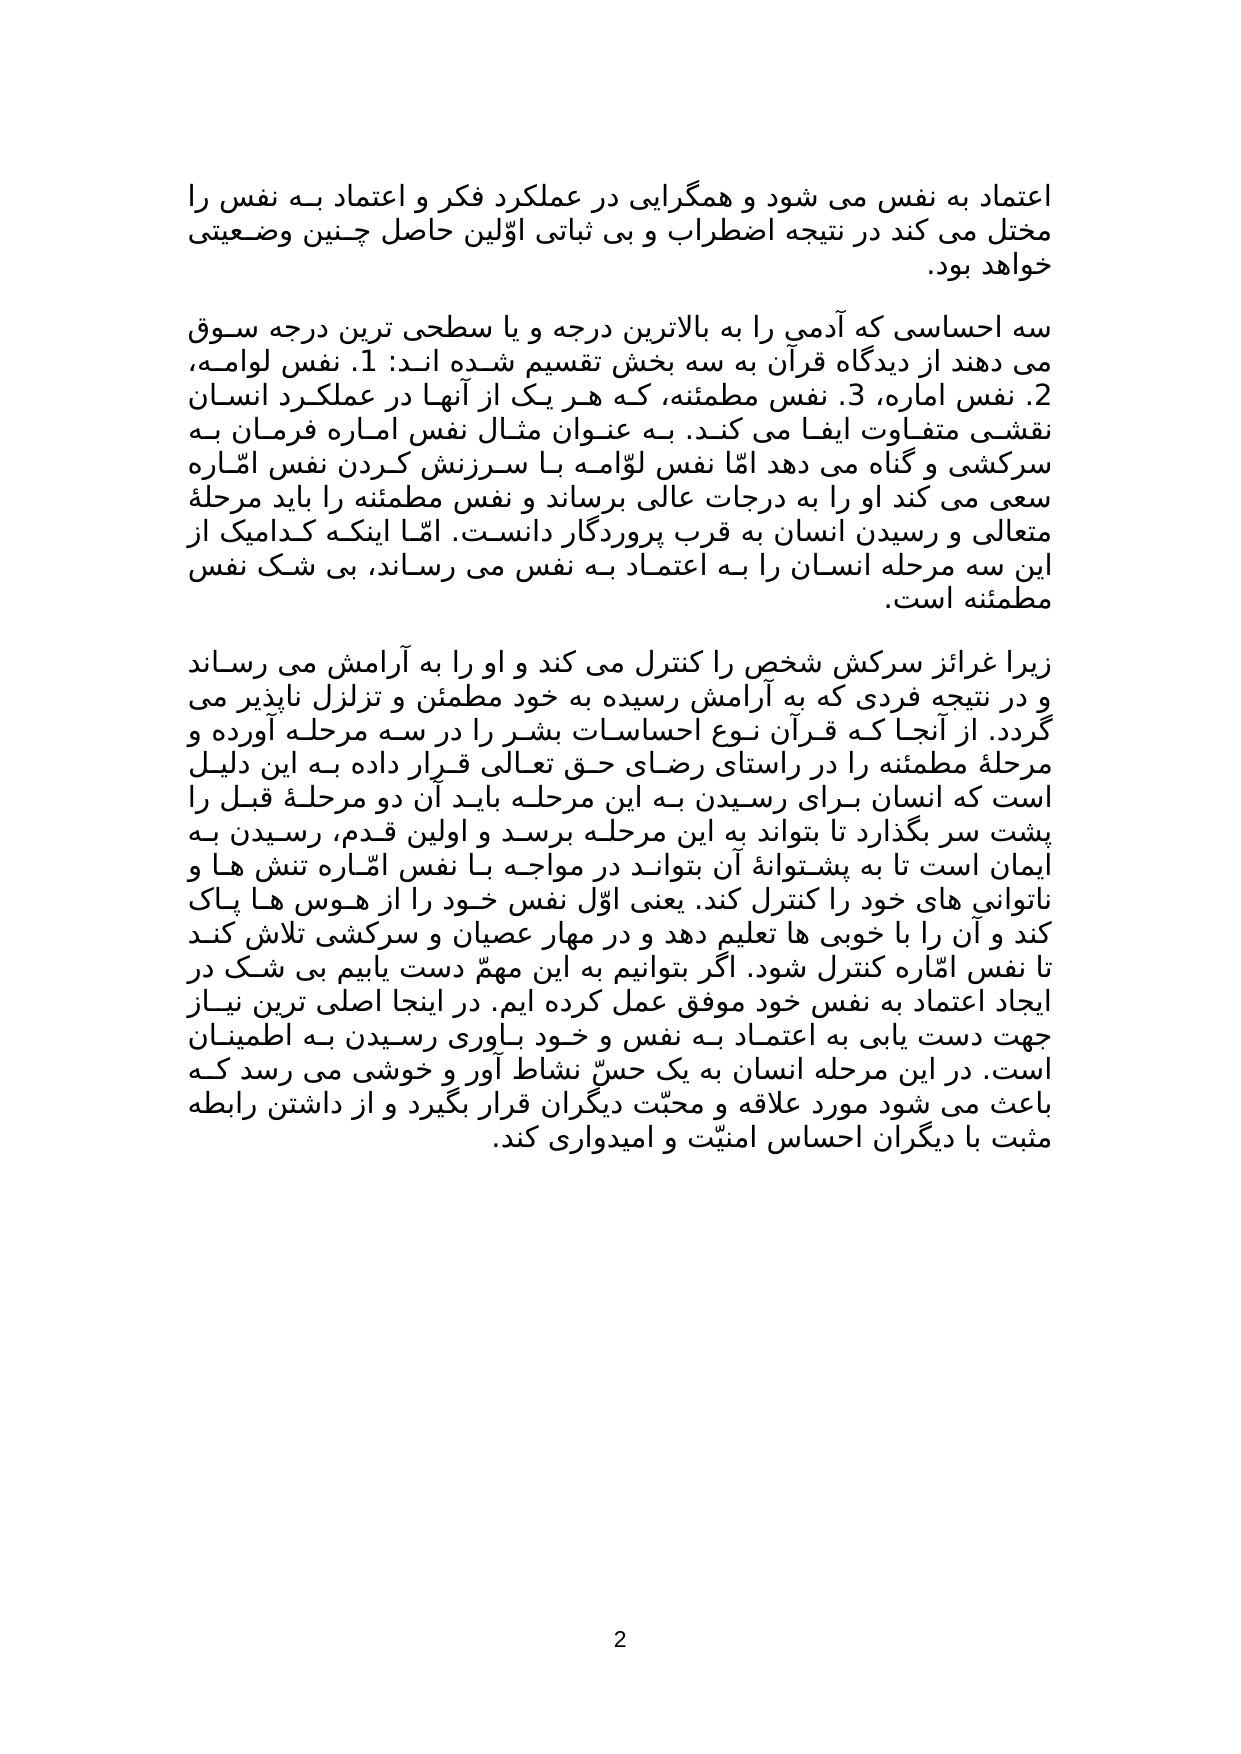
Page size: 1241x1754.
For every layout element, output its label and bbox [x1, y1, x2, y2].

table_header [188, 150, 1053, 1154]
